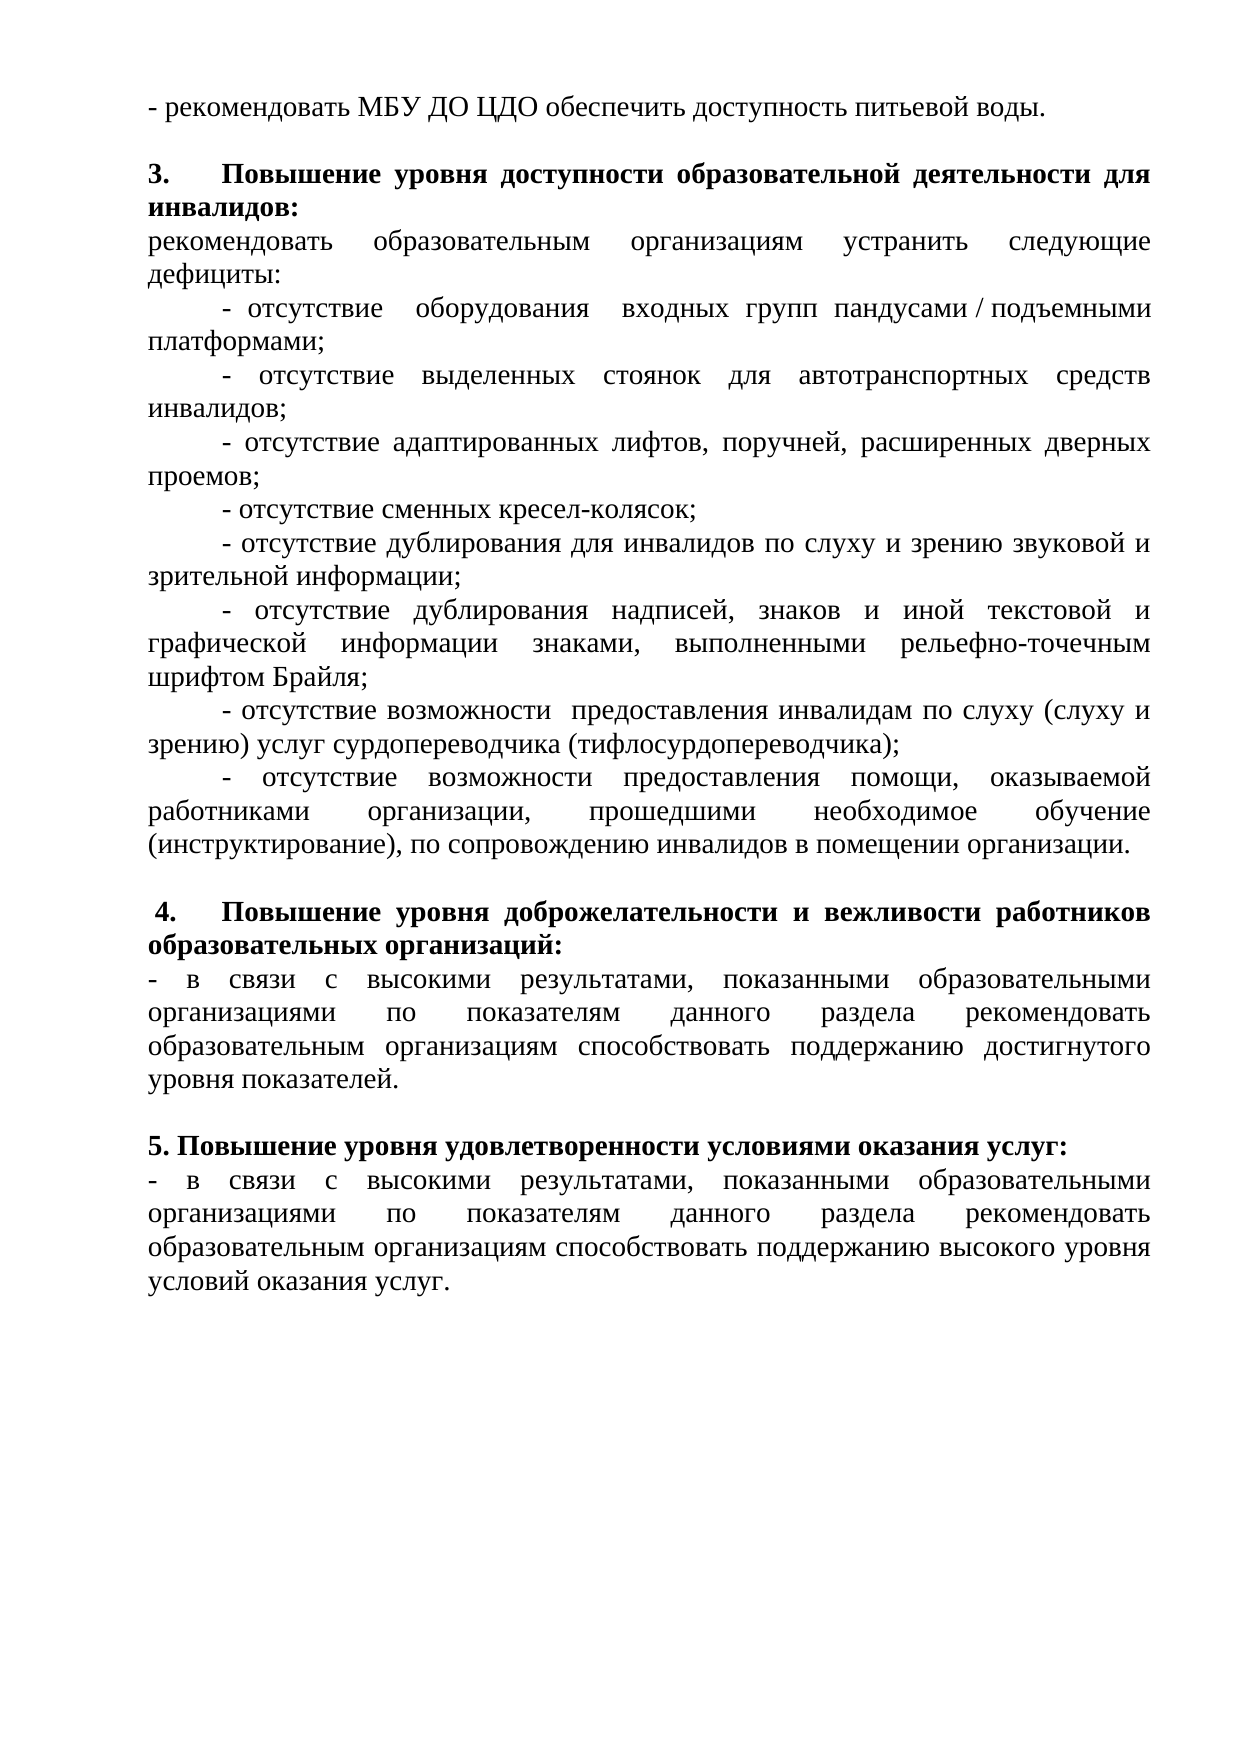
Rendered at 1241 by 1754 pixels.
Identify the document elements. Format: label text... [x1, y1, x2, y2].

text - отсутствие дублирования надписей, знаков и иной текстовой и графической информации знаками, выполненными рельефно-точечным шрифтом Брайля; [148, 592, 1152, 692]
list Повышение уровня доступности образовательной деятельности для инвалидов: [148, 156, 1152, 223]
text - отсутствие возможности предоставления помощи, оказываемой работниками организации, прошедшими необходимое обучение (инструктирование), по сопровождению инвалидов в помещении организации. [148, 759, 1152, 860]
text - отсутствие выделенных стоянок для автотранспортных средств инвалидов; [148, 357, 1152, 424]
text - отсутствие сменных кресел-колясок; [148, 491, 1152, 525]
list - в связи с высокими результатами, показанными образовательными организациями по показателям данного раздела рекомендовать образовательным организациям способствовать поддержанию высокого уровня условий оказания услуг. [148, 1162, 1152, 1296]
text - рекомендовать МБУ ДО ЦДО обеспечить доступность питьевой воды. [148, 89, 1152, 122]
text рекомендовать образовательным организациям устранить следующие дефициты: [148, 223, 1152, 290]
list 5. Повышение уровня удовлетворенности условиями оказания услуг: [148, 1128, 1152, 1162]
text - отсутствие адаптированных лифтов, поручней, расширенных дверных проемов; [148, 424, 1152, 491]
text - отсутствие дублирования для инвалидов по слуху и зрению звуковой и зрительной информации; [148, 525, 1152, 592]
text - отсутствие оборудования входных групп пандусами / подъемными платформами; [148, 290, 1152, 357]
list - в связи с высокими результатами, показанными образовательными организациями по показателям данного раздела рекомендовать образовательным организациям способствовать поддержанию достигнутого уровня показателей. [148, 961, 1152, 1095]
text - отсутствие возможности предоставления инвалидам по слуху (слуху и зрению) услуг сурдопереводчика (тифлосурдопереводчика); [148, 692, 1152, 759]
list Повышение уровня доброжелательности и вежливости работников образовательных организаций: [148, 894, 1152, 961]
